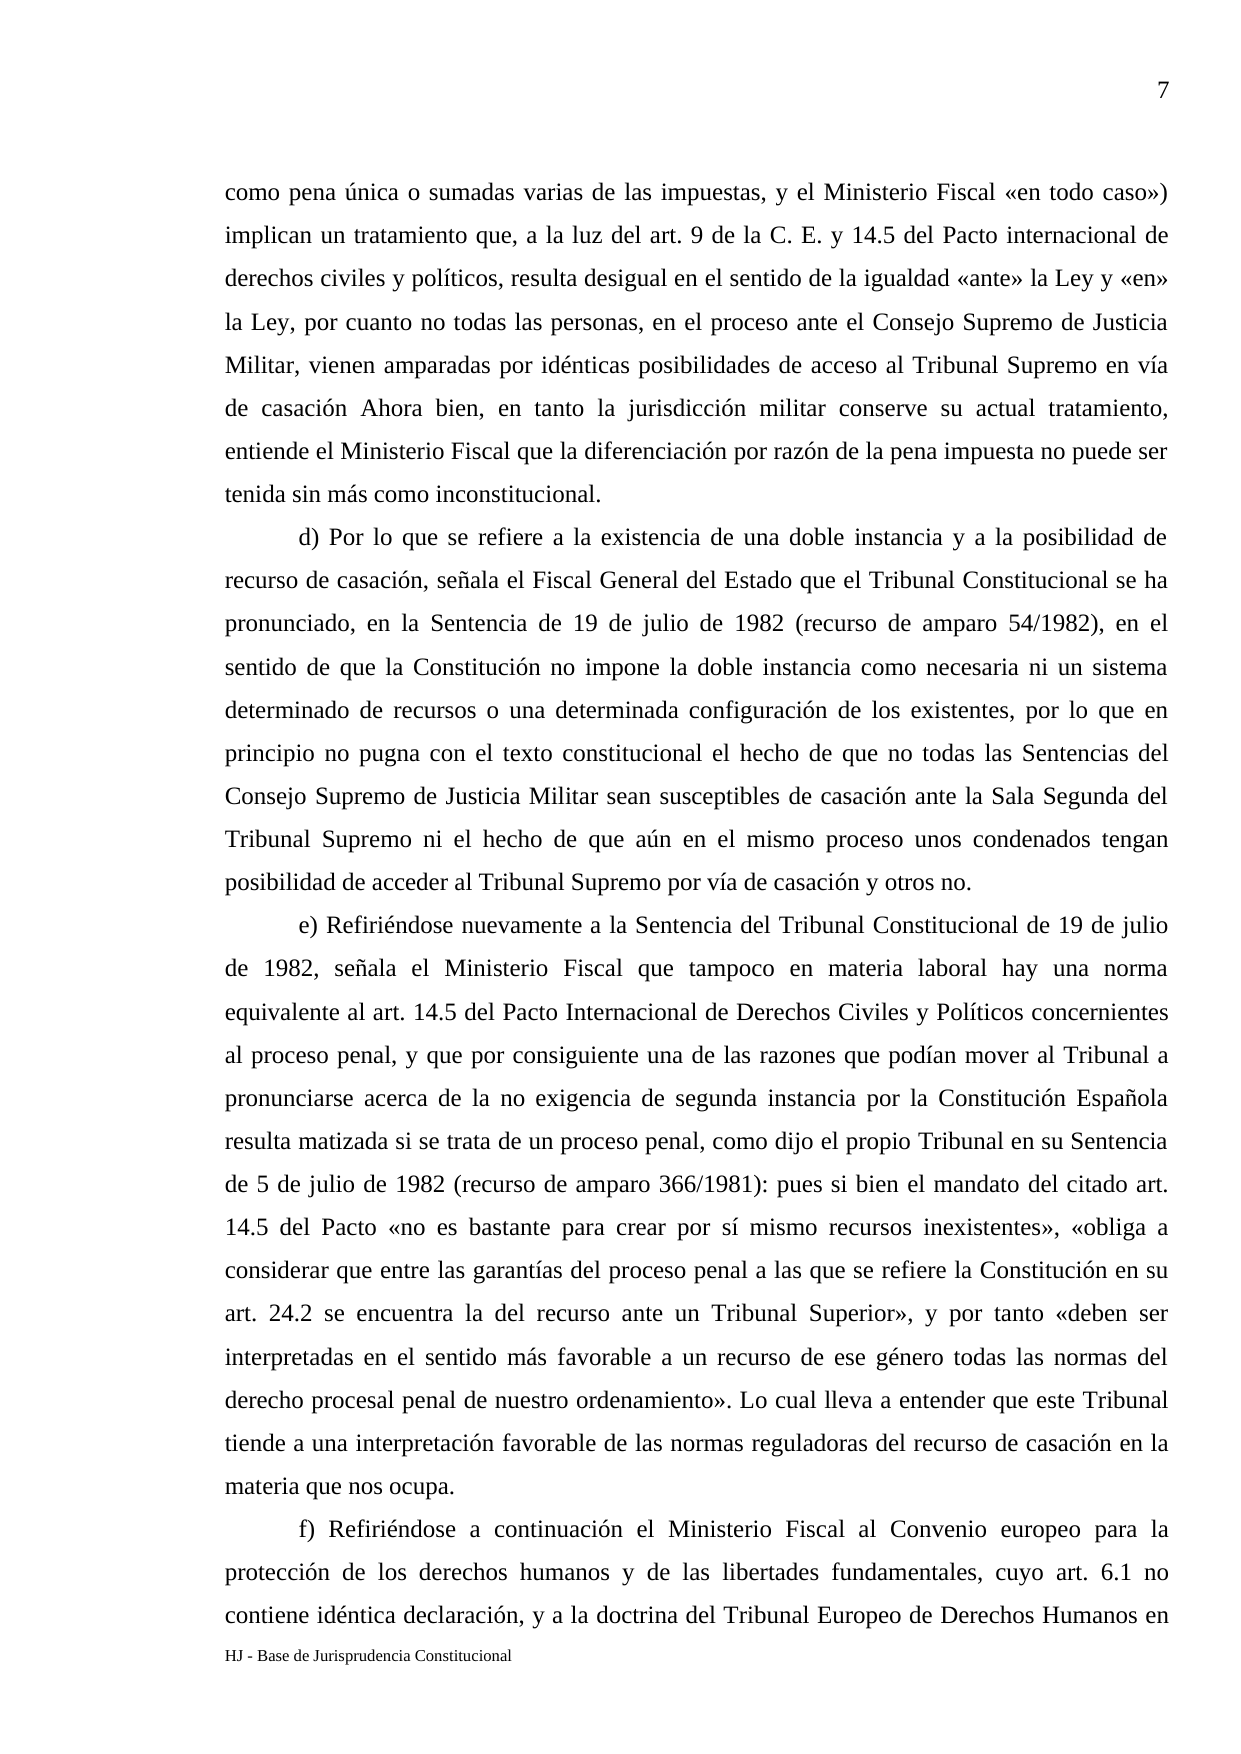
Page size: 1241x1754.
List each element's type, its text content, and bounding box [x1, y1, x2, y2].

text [224, 1514, 1169, 1629]
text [224, 177, 1169, 508]
text e) Refiriéndose nuevamente a la Sentencia del Tribunal Constitucional de 19 de julio de 1982, señala el Ministerio Fiscal que tampoco en materia laboral hay una norma equivalente al art. 14.5 del Pacto Internacional de Derechos Civiles y Políticos concernientes al proceso penal, y que por consiguiente una de las razones que podían mover al Tribunal a pronunciarse acerca de la no exigencia de segunda instancia por la Constitución Española resulta matizada si se trata de un proceso penal, como dijo el propio Tribunal en su Sentencia de 5 de julio de 1982 (recurso de amparo 366/1981): pues si bien el mandato del citado art. 14.5 del Pacto «no es bastante para crear por sí mismo recursos inexistentes», «obliga a considerar que entre las garantías del proceso penal a las que se refiere la Constitución en su art. 24.2 se encuentra la del recurso ante un Tribunal Superior», y por tanto «deben ser interpretadas en el sentido más favorable a un recurso de ese género todas las normas del derecho procesal penal de nuestro ordenamiento». Lo cual lleva a entender que este Tribunal tiende a una interpretación favorable de las normas reguladoras del recurso de casación en la materia que nos ocupa. [224, 910, 1169, 1500]
text d) Por lo que se refiere a la existencia de una doble instancia y a la posibilidad de recurso de casación, señala el Fiscal General del Estado que el Tribunal Constitucional se ha pronunciado, en la Sentencia de 19 de julio de 1982 (recurso de amparo 54/1982), en el sentido de que la Constitución no impone la doble instancia como necesaria ni un sistema determinado de recursos o una determinada configuración de los existentes, por lo que en principio no pugna con el texto constitucional el hecho de que no todas las Sentencias del Consejo Supremo de Justicia Militar sean susceptibles de casación ante la Sala Segunda del Tribunal Supremo ni el hecho de que aún en el mismo proceso unos condenados tengan posibilidad de acceder al Tribunal Supremo por vía de casación y otros no. [224, 522, 1169, 896]
